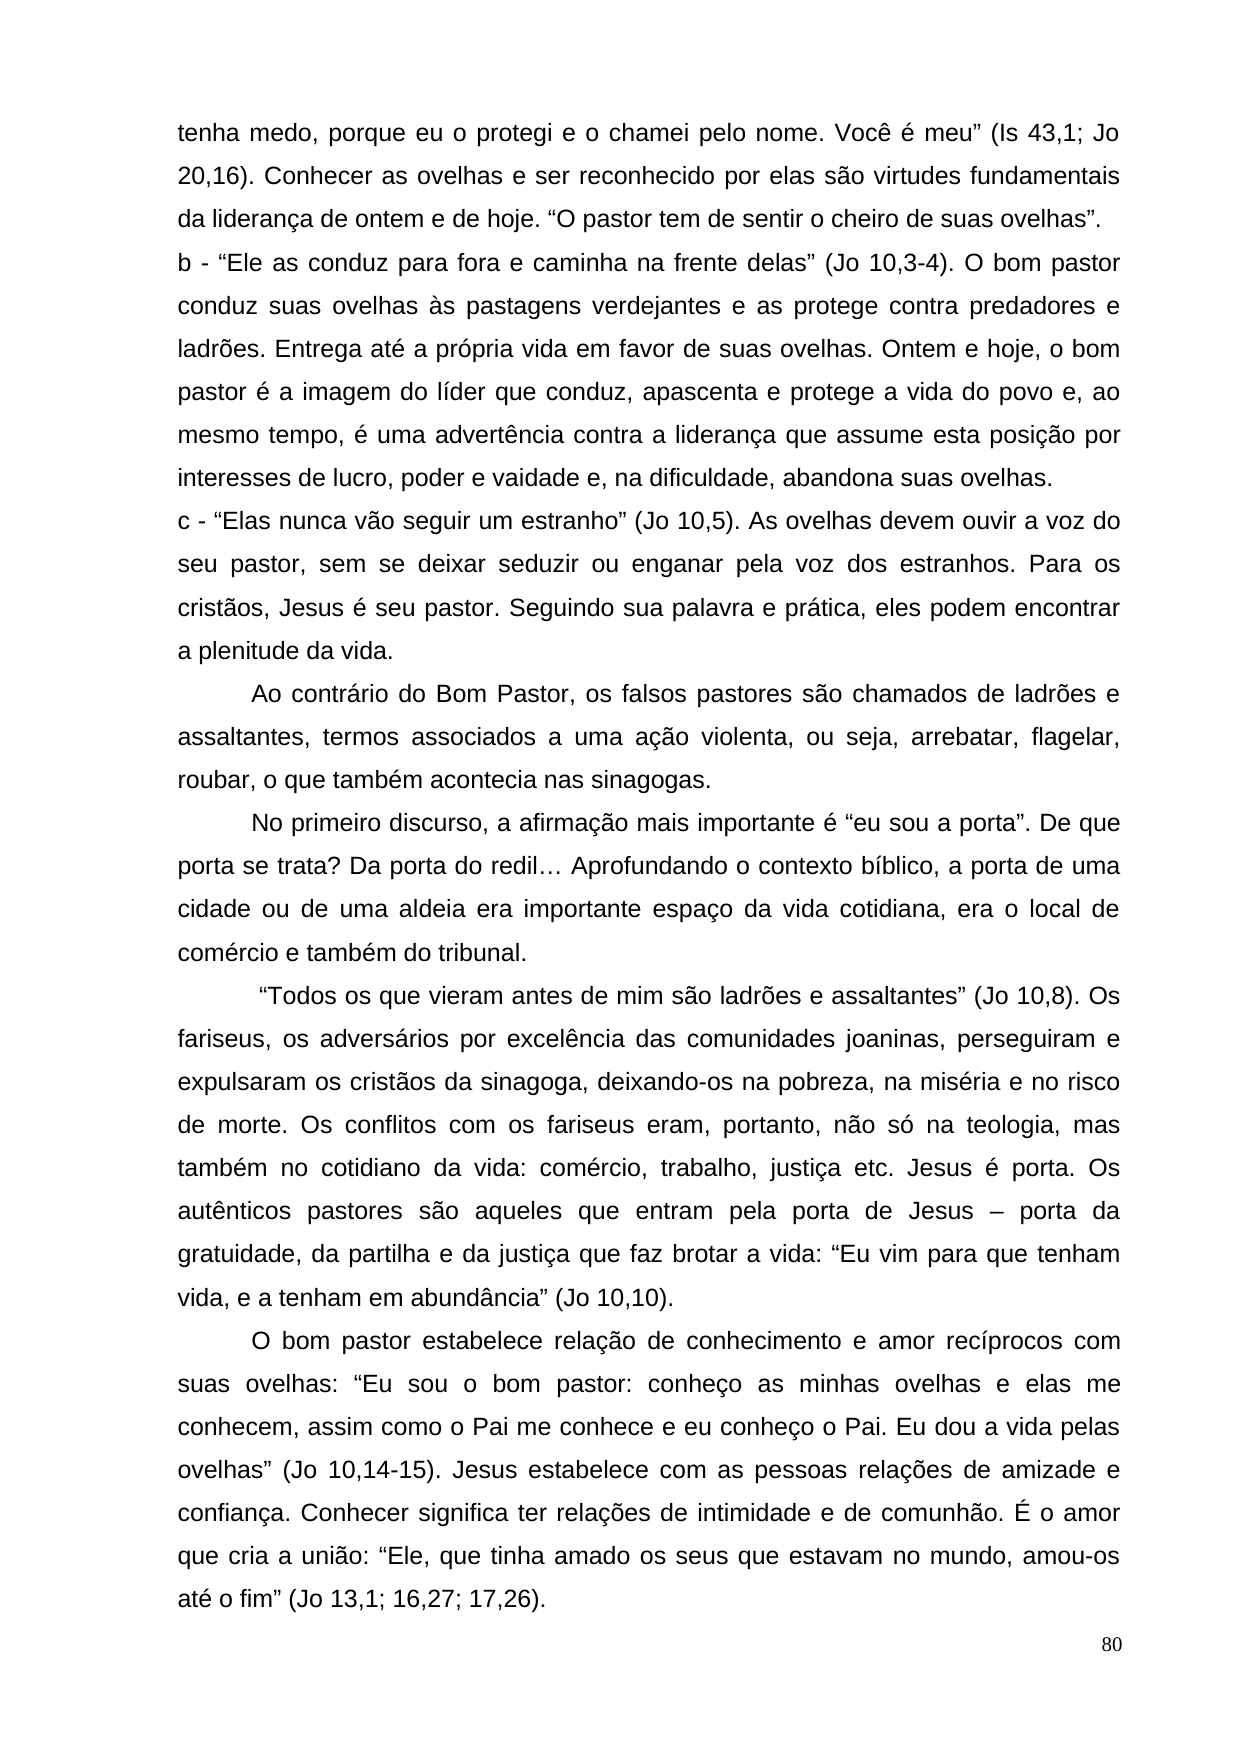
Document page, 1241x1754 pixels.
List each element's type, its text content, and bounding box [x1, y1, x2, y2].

text b - “Ele as conduz para fora e caminha na frente delas” (Jo 10,3-4). O bom pastor conduz suas ovelhas às pastagens verdejantes e as protege contra predadores e ladrões. Entrega até a própria vida em favor de suas ovelhas. Ontem e hoje, o bom pastor é a imagem do líder que conduz, apascenta e protege a vida do povo e, ao mesmo tempo, é uma advertência contra a liderança que assume esta posição por interesses de lucro, poder e vaidade e, na dificuldade, abandona suas ovelhas. [177, 247, 1122, 492]
text O bom pastor estabelece relação de conhecimento e amor recíprocos com suas ovelhas: “Eu sou o bom pastor: conheço as minhas ovelhas e elas me conhecem, assim como o Pai me conhece e eu conheço o Pai. Eu dou a vida pelas ovelhas” (Jo 10,14-15). Jesus estabelece com as pessoas relações de amizade e confiança. Conhecer significa ter relações de intimidade e de comunhão. É o amor que cria a união: “Ele, que tinha amado os seus que estavam no mundo, amou-os até o fim” (Jo 13,1; 16,27; 17,26). [177, 1326, 1122, 1613]
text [177, 118, 1122, 233]
text No primeiro discurso, a afirmação mais importante é “eu sou a porta”. De que porta se trata? Da porta do redil… Aprofundando o contexto bíblico, a porta de uma cidade ou de uma aldeia era importante espaço da vida cotidiana, era o local de comércio e também do tribunal. [177, 808, 1122, 966]
text c - “Elas nunca vão seguir um estranho” (Jo 10,5). As ovelhas devem ouvir a voz do seu pastor, sem se deixar seduzir ou enganar pela voz dos estranhos. Para os cristãos, Jesus é seu pastor. Seguindo sua palavra e prática, eles podem encontrar a plenitude da vida. [177, 506, 1122, 664]
text “Todos os que vieram antes de mim são ladrões e assaltantes” (Jo 10,8). Os fariseus, os adversários por excelência das comunidades joaninas, perseguiram e expulsaram os cristãos da sinagoga, deixando-os na pobreza, na miséria e no risco de morte. Os conflitos com os fariseus eram, portanto, não só na teologia, mas também no cotidiano da vida: comércio, trabalho, justiça etc. Jesus é porta. Os autênticos pastores são aqueles que entram pela porta de Jesus – porta da gratuidade, da partilha e da justiça que faz brotar a vida: “Eu vim para que tenham vida, e a tenham em abundância” (Jo 10,10). [177, 981, 1122, 1311]
text Ao contrário do Bom Pastor, os falsos pastores são chamados de ladrões e assaltantes, termos associados a uma ação violenta, ou seja, arrebatar, flagelar, roubar, o que também acontecia nas sinagogas. [177, 679, 1122, 794]
